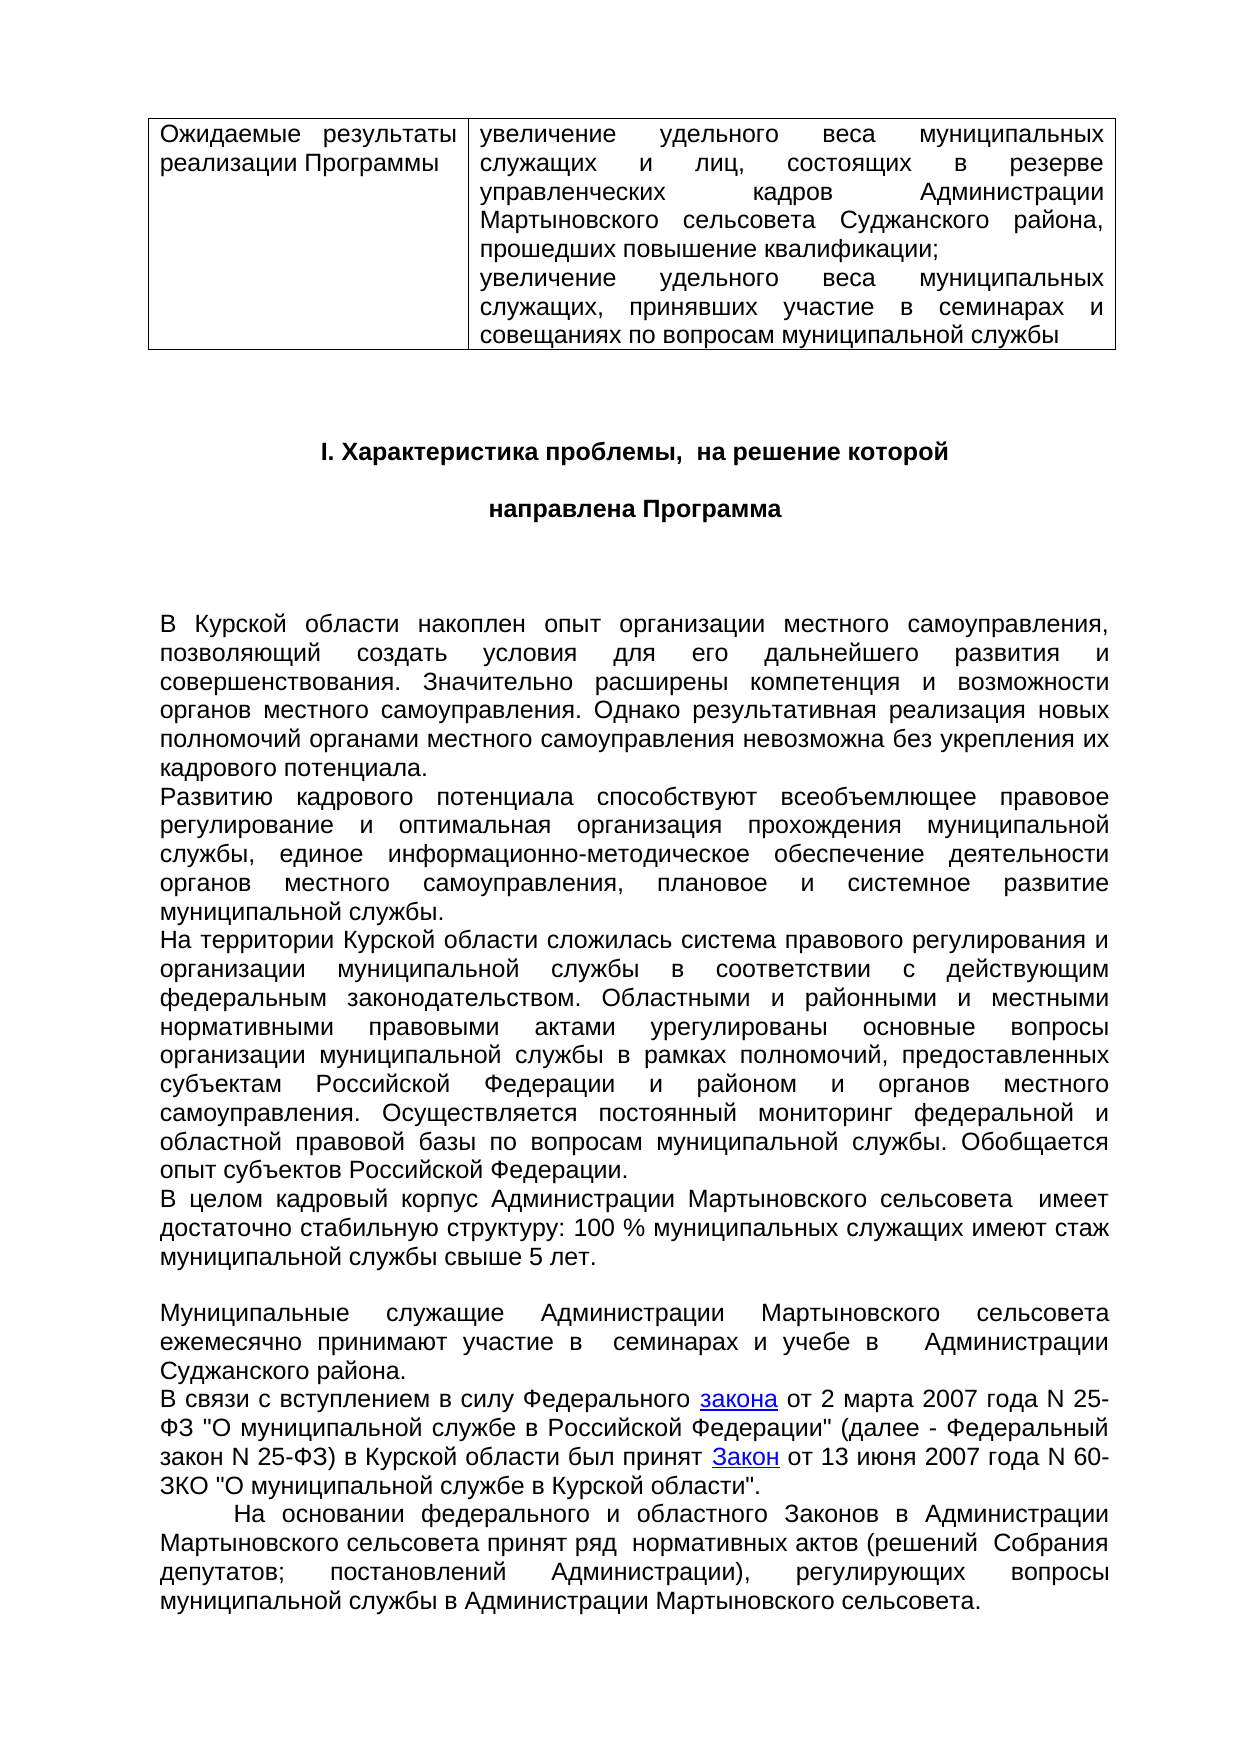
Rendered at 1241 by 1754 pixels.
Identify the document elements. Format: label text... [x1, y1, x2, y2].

text Развитию кадрового потенциала способствуют всеобъемлющее правовое регулирование и оптимальная организация прохождения муниципальной службы, единое информационно-методическое обеспечение деятельности органов местного самоуправления, плановое и системное развитие муниципальной службы. [159, 781, 1110, 925]
text Муниципальные служащие Администрации Мартыновского сельсовета ежемесячно принимают участие в семинарах и учебе в Администрации Суджанского района. [159, 1298, 1110, 1384]
text На территории Курской области сложилась система правового регулирования и организации муниципальной службы в соответствии с действующим федеральным законодательством. Областными и районными и местными нормативными правовыми актами урегулированы основные вопросы организации муниципальной службы в рамках полномочий, предоставленных субъектам Российской Федерации и районом и органов местного самоуправления. Осуществляется постоянный мониторинг федеральной и областной правовой базы по вопросам муниципальной службы. Обобщается опыт субъектов Российской Федерации. [159, 925, 1110, 1184]
text На основании федерального и областного Законов в Администрации Мартыновского сельсовета принят ряд нормативных актов (решений Собрания депутатов; постановлений Администрации), регулирующих вопросы муниципальной службы в Администрации Мартыновского сельсовета. [159, 1499, 1110, 1614]
text направлена Программа [159, 494, 1110, 523]
text В целом кадровый корпус Администрации Мартыновского сельсовета имеет достаточно стабильную структуру: 100 % муниципальных служащих имеют стаж муниципальной службы свыше 5 лет. [159, 1184, 1110, 1270]
text В связи с вступлением в силу Федерального закона от 2 марта 2007 года N 25-ФЗ "О муниципальной службе в Российской Федерации" (далее - Федеральный закон N 25-ФЗ) в Курской области был принят Закон от 13 июня 2007 года N 60-ЗКО "О муниципальной службе в Курской области". [159, 1384, 1110, 1499]
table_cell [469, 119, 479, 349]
text В Курской области накоплен опыт организации местного самоуправления, позволяющий создать условия для его дальнейшего развития и совершенствования. Значительно расширены компетенция и возможности органов местного самоуправления. Однако результативная реализация новых полномочий органами местного самоуправления невозможна без укрепления их кадрового потенциала. [159, 609, 1110, 781]
text I. Характеристика проблемы, на решение которой [159, 436, 1110, 465]
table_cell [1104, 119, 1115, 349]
table_cell Ожидаемые результаты реализации Программы [149, 119, 468, 349]
